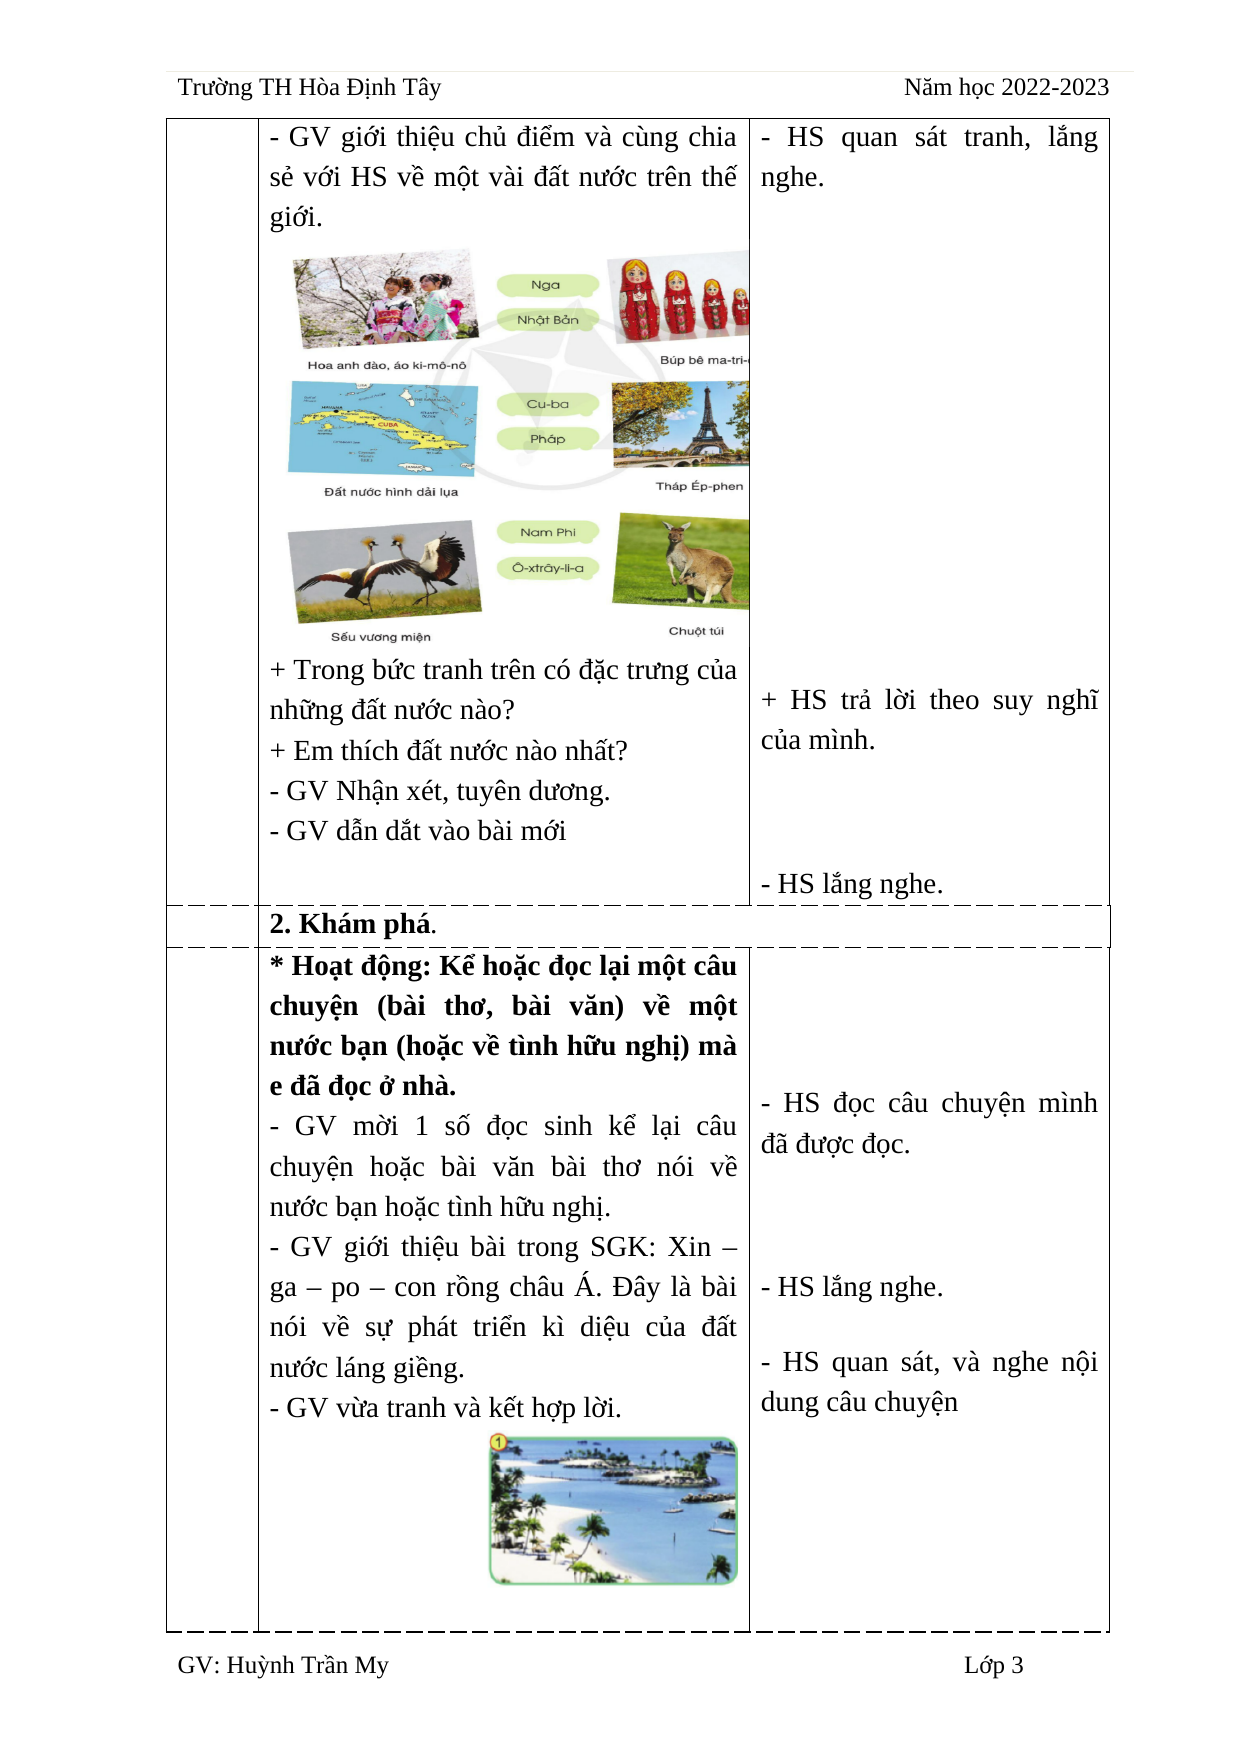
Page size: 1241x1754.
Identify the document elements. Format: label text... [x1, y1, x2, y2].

table_cell - HS quan sát tranh, lắng nghe. + HS trả lời theo suy nghĩ của mình. - HS lắng nghe. [750, 119, 1109, 905]
table_cell 2. Khám phá. [259, 905, 1110, 947]
table_cell [167, 119, 258, 905]
table_cell [167, 905, 258, 947]
picture [487, 1430, 739, 1591]
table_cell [750, 947, 1109, 1631]
table_cell [167, 947, 258, 1631]
table_cell - GV giới thiệu chủ điểm và cùng chia sẻ với HS về một vài đất nước trên thế giới. + Trong bức tranh trên có đặc trưng của những đất nước nào? + Em thích đất nước nào nhất? - GV Nhận xét, tuyên dương. - GV dẫn dắt vào bài mới [259, 119, 749, 905]
picture [269, 239, 750, 647]
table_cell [259, 947, 749, 1631]
